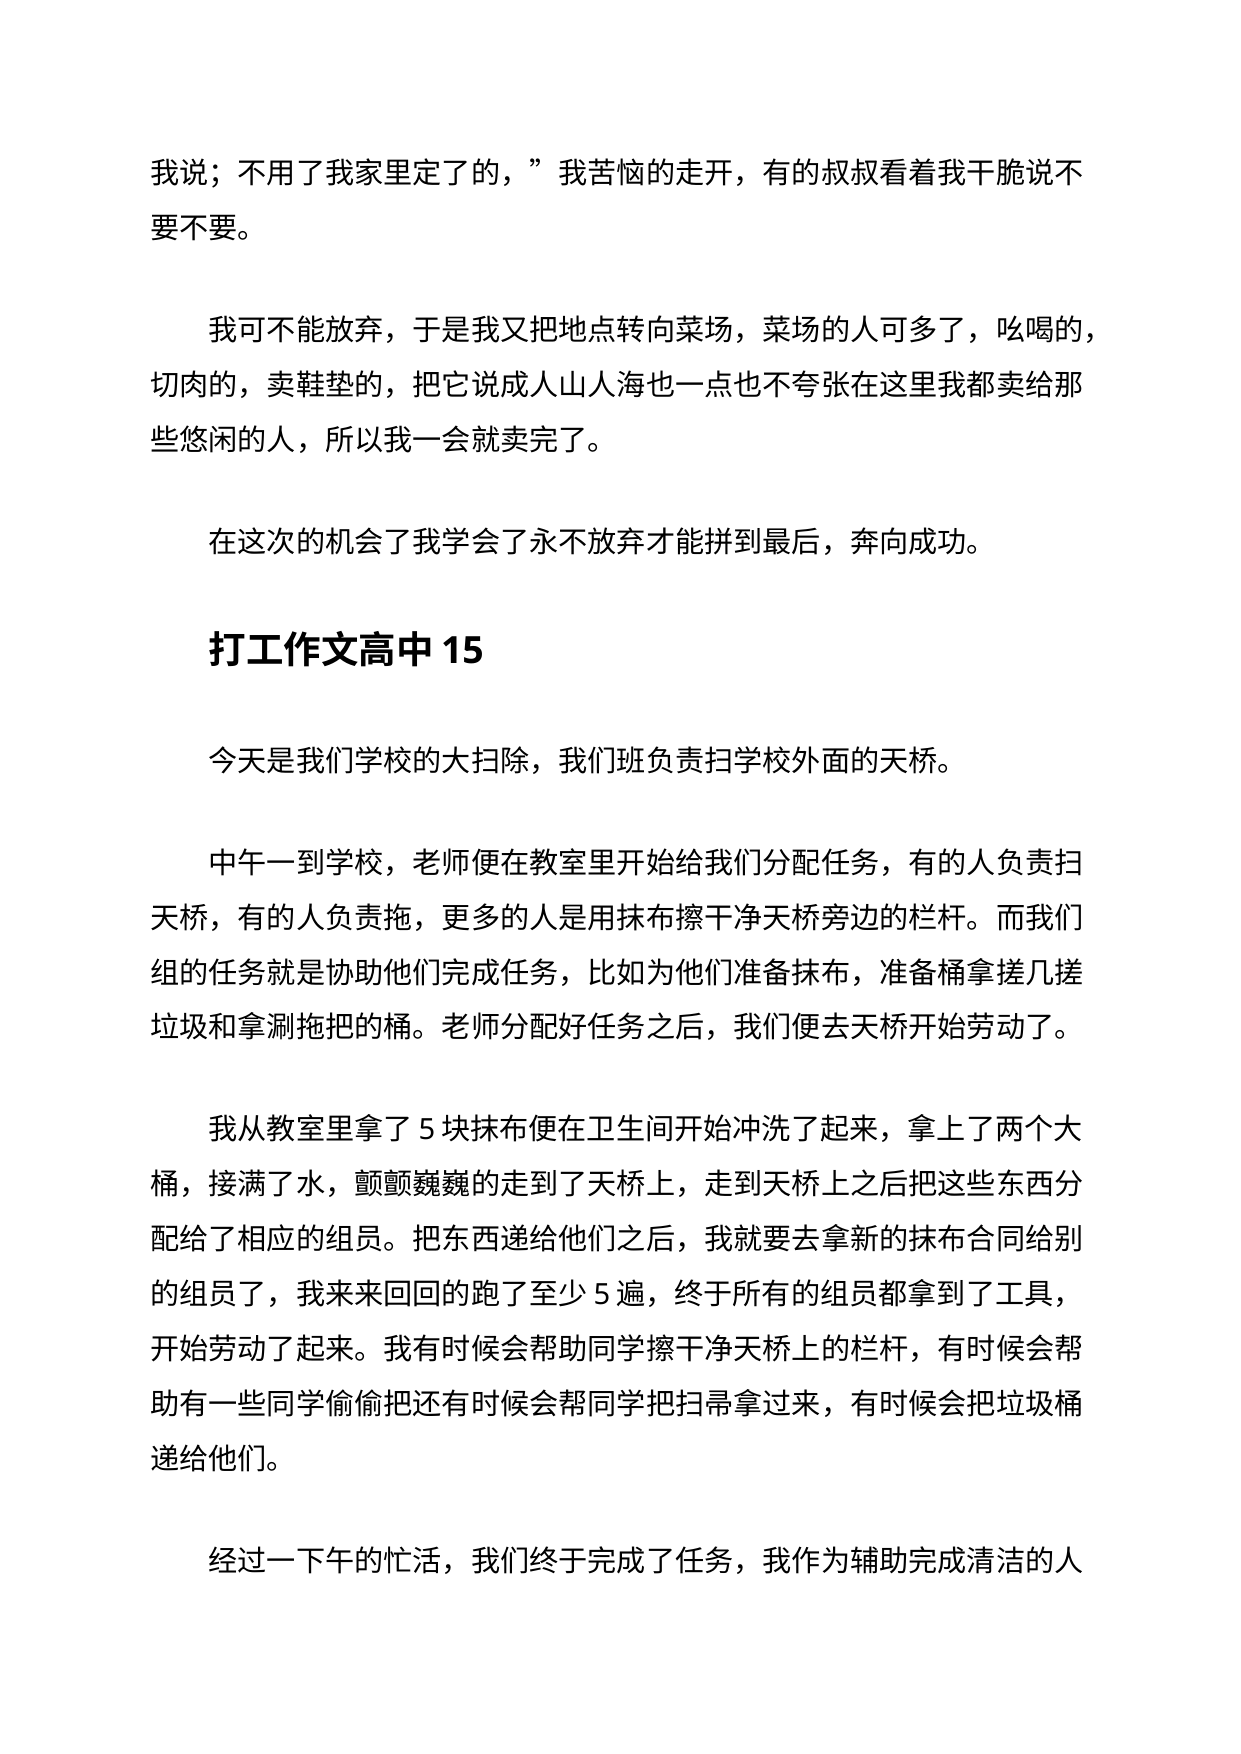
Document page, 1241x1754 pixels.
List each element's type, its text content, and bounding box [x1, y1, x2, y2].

text 我从教室里拿了5块抹布便在卫生间开始冲洗了起来，拿上了两个大桶，接满了水，颤颤巍巍的走到了天桥上，走到天桥上之后把这些东西分配给了相应的组员。把东西递给他们之后，我就要去拿新的抹布合同给别的组员了，我来来回回的跑了至少5遍，终于所有的组员都拿到了工具，开始劳动了起来。我有时候会帮助同学擦干净天桥上的栏杆，有时候会帮助有一些同学偷偷把还有时候会帮同学把扫帚拿过来，有时候会把垃圾桶递给他们。 [150, 1106, 1090, 1478]
text 我可不能放弃，于是我又把地点转向菜场，菜场的人可多了，吆喝的，切肉的，卖鞋垫的，把它说成人山人海也一点也不夸张在这里我都卖给那些悠闲的人，所以我一会就卖完了。 [150, 307, 1090, 459]
text 今天是我们学校的大扫除，我们班负责扫学校外面的天桥。 [150, 738, 1090, 780]
text 打工作文高中15 [150, 620, 1090, 674]
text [150, 150, 1090, 247]
text 中午一到学校，老师便在教室里开始给我们分配任务，有的人负责扫天桥，有的人负责拖，更多的人是用抹布擦干净天桥旁边的栏杆。而我们组的任务就是协助他们完成任务，比如为他们准备抹布，准备桶拿搓几搓垃圾和拿涮拖把的桶。老师分配好任务之后，我们便去天桥开始劳动了。 [150, 839, 1090, 1046]
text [150, 1537, 1090, 1579]
text 在这次的机会了我学会了永不放弃才能拼到最后，奔向成功。 [150, 518, 1090, 561]
